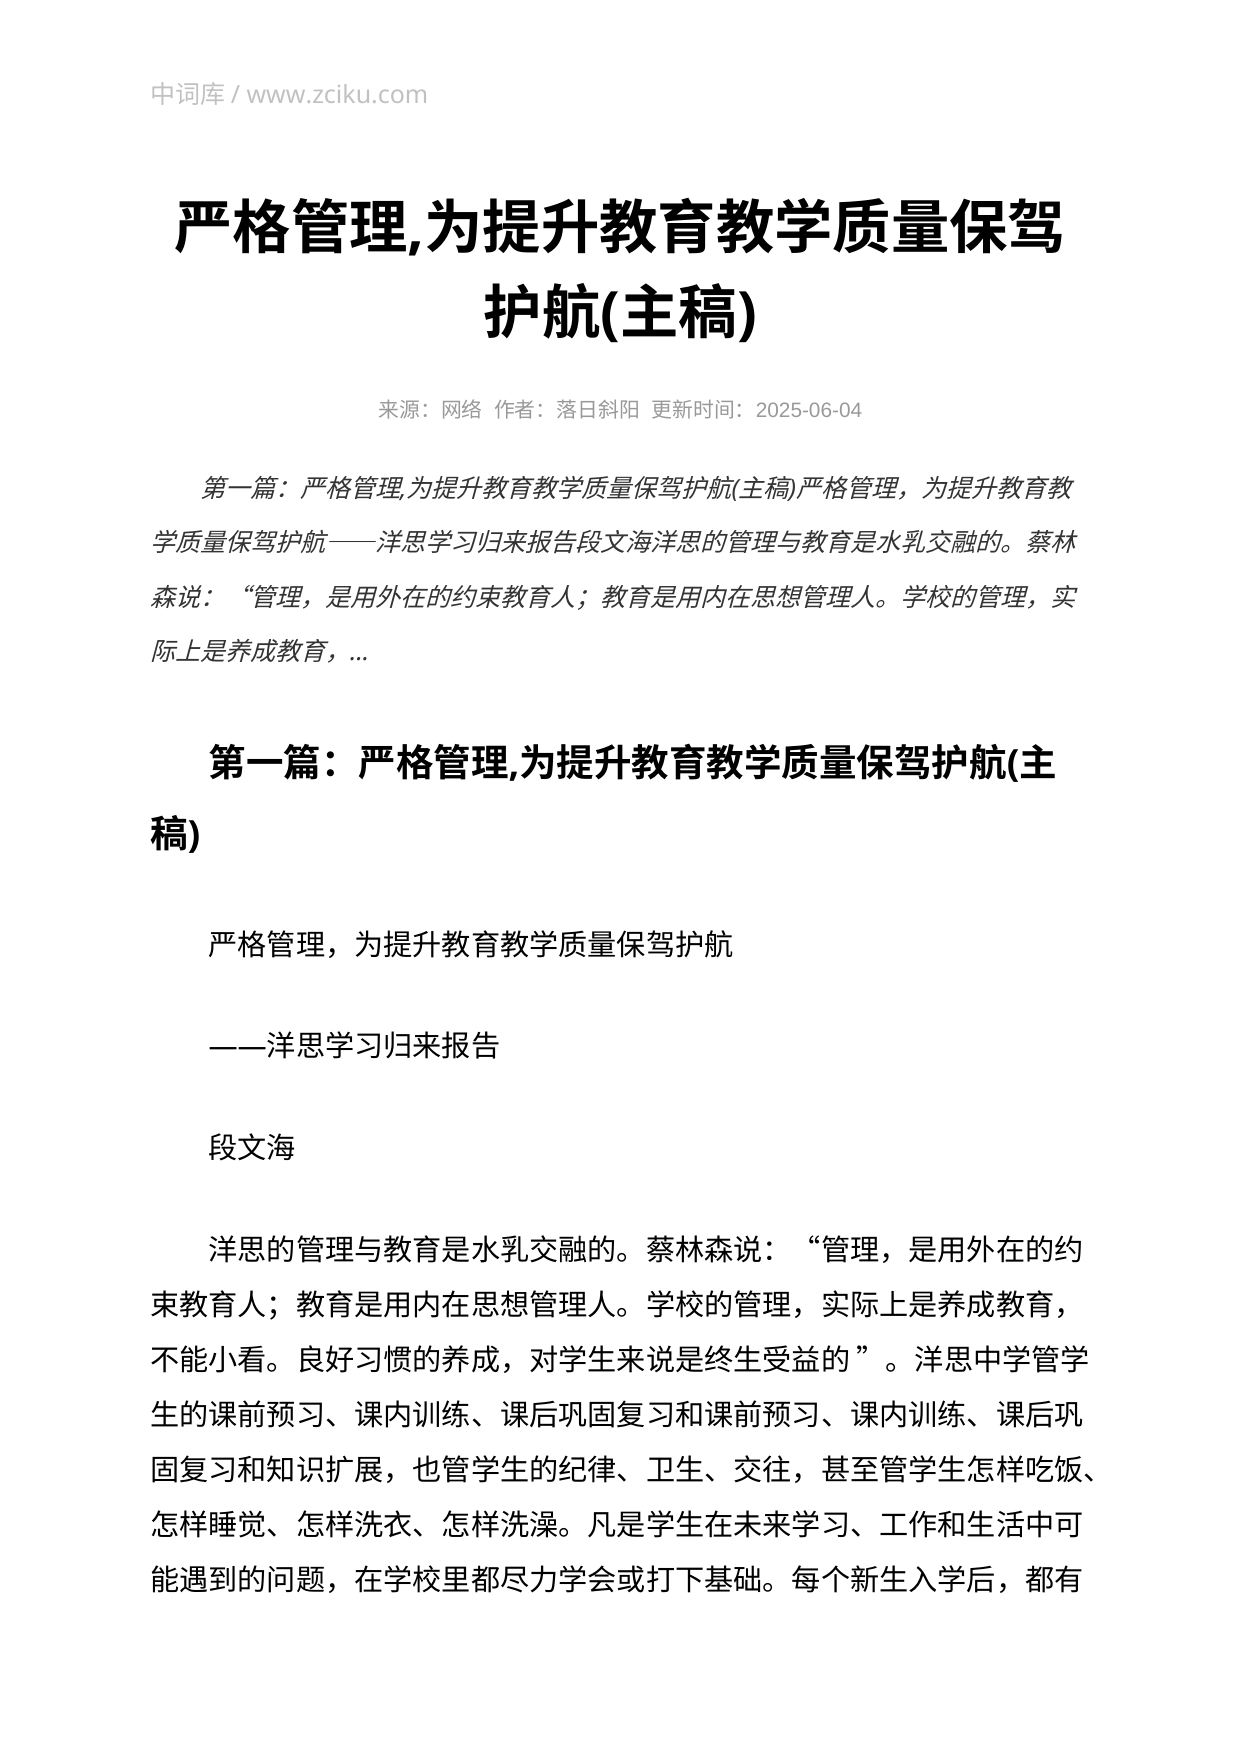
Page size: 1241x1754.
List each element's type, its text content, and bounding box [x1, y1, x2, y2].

text 第一篇：严格管理,为提升教育教学质量保驾护航(主稿)严格管理，为提升教育教学质量保驾护航——洋思学习归来报告段文海洋思的管理与教育是水乳交融的。蔡林森说：“管理，是用外在的约束教育人；教育是用内在思想管理人。学校的管理，实际上是养成教育，... [150, 468, 1090, 668]
text 第一篇：严格管理,为提升教育教学质量保驾护航(主稿) [150, 733, 1090, 858]
text 严格管理，为提升教育教学质量保驾护航 [150, 921, 1090, 963]
text ——洋思学习归来报告 [150, 1023, 1090, 1065]
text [150, 1227, 1090, 1598]
text 来源：网络 作者：落日斜阳 更新时间：2025-06-04 [150, 398, 1090, 422]
text 段文海 [150, 1125, 1090, 1167]
subtitle 严格管理,为提升教育教学质量保驾护航(主稿) [150, 181, 1090, 351]
